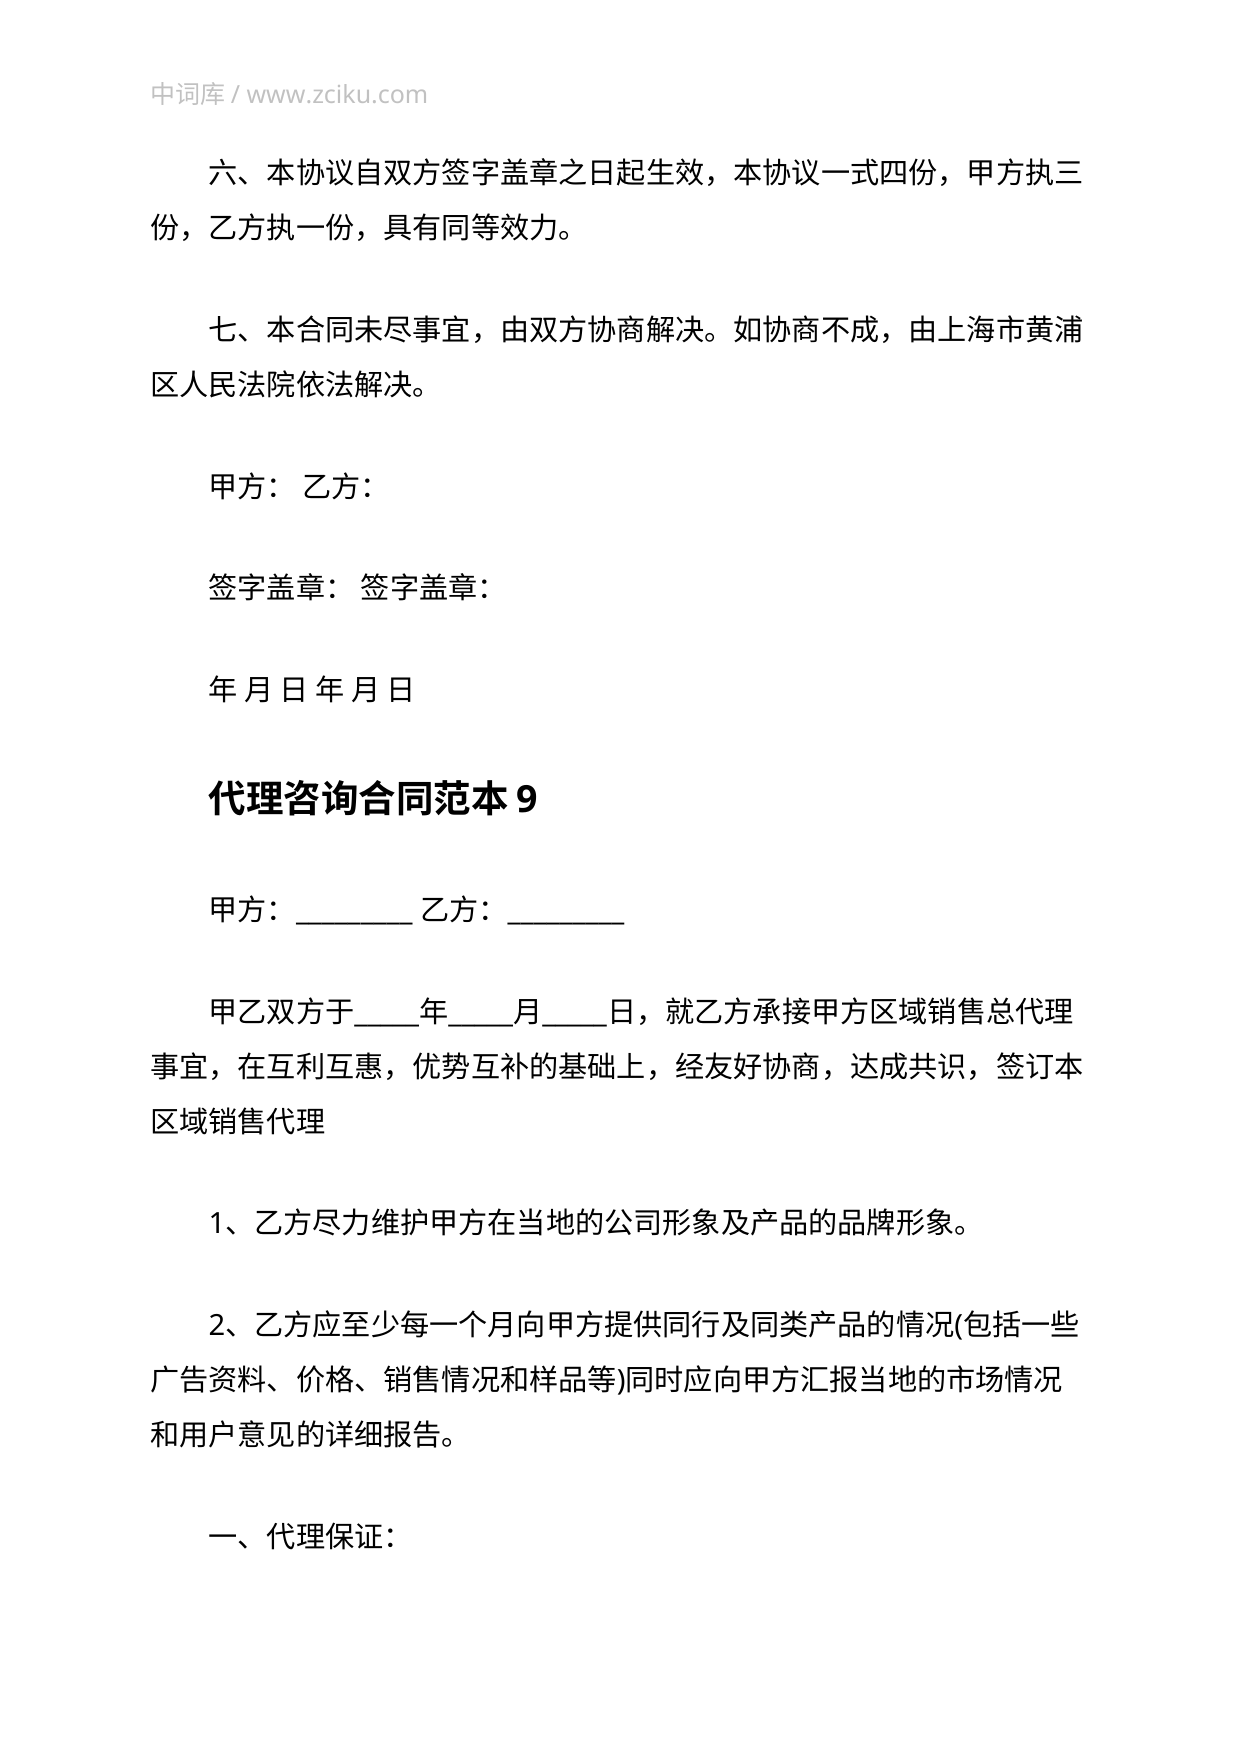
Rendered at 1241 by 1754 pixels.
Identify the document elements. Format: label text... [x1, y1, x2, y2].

text 甲方： 乙方： [150, 463, 1090, 506]
text 签字盖章： 签字盖章： [150, 565, 1090, 607]
text 代理咨询合同范本9 [150, 769, 1090, 823]
text 1、乙方尽力维护甲方在当地的公司形象及产品的品牌形象。 [150, 1200, 1090, 1242]
text 六、本协议自双方签字盖章之日起生效，本协议一式四份，甲方执三份，乙方执一份，具有同等效力。 [150, 150, 1090, 247]
text 七、本合同未尽事宜，由双方协商解决。如协商不成，由上海市黄浦区人民法院依法解决。 [150, 307, 1090, 404]
text 甲方：_________ 乙方：_________ [150, 886, 1090, 929]
text 2、乙方应至少每一个月向甲方提供同行及同类产品的情况(包括一些广告资料、价格、销售情况和样品等)同时应向甲方汇报当地的市场情况和用户意见的详细报告。 [150, 1302, 1090, 1454]
text 年 月 日 年 月 日 [150, 667, 1090, 709]
text 一、代理保证： [150, 1514, 1090, 1556]
text 甲乙双方于_____年_____月_____日，就乙方承接甲方区域销售总代理事宜，在互利互惠，优势互补的基础上，经友好协商，达成共识，签订本区域销售代理 [150, 988, 1090, 1140]
